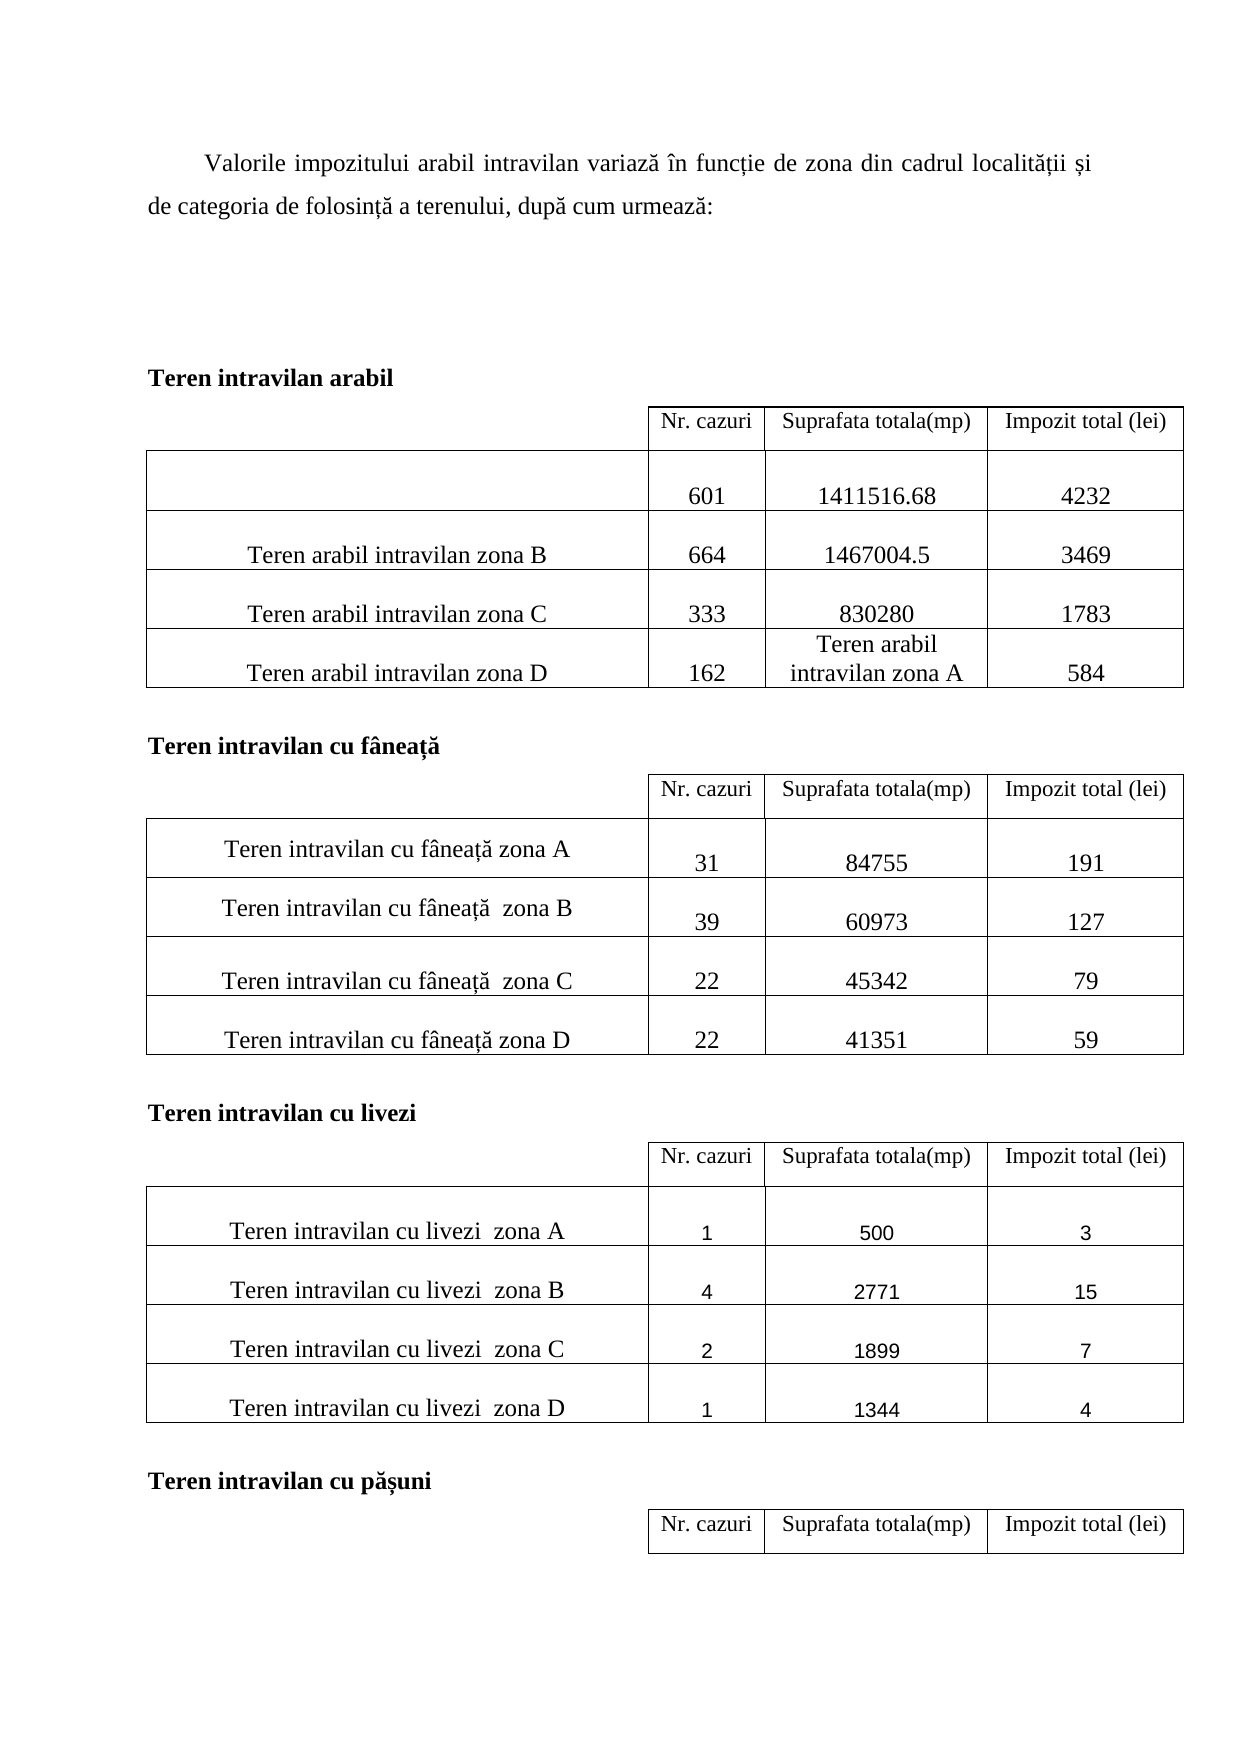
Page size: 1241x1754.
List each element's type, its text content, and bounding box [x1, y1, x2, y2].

table_cell 1 [649, 1364, 765, 1422]
table_cell Teren intravilan cu fâneață zona B [147, 878, 648, 936]
table_cell Teren intravilan cu livezi zona C [147, 1305, 648, 1363]
text Teren intravilan cu livezi [148, 1098, 1093, 1127]
table_cell 1411516.68 [766, 451, 987, 509]
table_header Nr. cazuri [649, 775, 764, 818]
table_cell 1467004.5 [766, 511, 987, 568]
table_header Impozit total (lei) [988, 1510, 1183, 1553]
table_cell 333 [649, 570, 765, 628]
table_cell 191 [988, 819, 1183, 877]
table_cell 1899 [766, 1305, 987, 1363]
table_header Nr. cazuri [649, 1510, 764, 1553]
table_header Suprafata totala(mp) [765, 775, 987, 818]
table_header Nr. cazuri [649, 1143, 764, 1186]
table_cell 127 [988, 878, 1183, 936]
table_cell 60973 [766, 878, 987, 936]
table_cell 1783 [988, 570, 1183, 628]
table_cell Teren intravilan cu fâneață zona C [147, 937, 648, 995]
table_cell 84755 [766, 819, 987, 877]
table_cell 584 [988, 629, 1183, 687]
table_header Impozit total (lei) [988, 775, 1183, 818]
table_cell Teren intravilan cu fâneață zona A [147, 819, 648, 877]
table_cell 41351 [766, 996, 987, 1054]
table_cell 39 [649, 878, 765, 936]
table_cell Teren intravilan cu livezi zona A [147, 1187, 648, 1245]
table_header Suprafata totala(mp) [765, 408, 987, 450]
table_cell 45342 [766, 937, 987, 995]
table_cell 4 [988, 1364, 1183, 1422]
table_header Suprafata totala(mp) [765, 1143, 987, 1186]
table_cell Teren intravilan cu fâneață zona D [147, 996, 648, 1054]
table_cell 1 [649, 1187, 765, 1245]
table_cell 2771 [766, 1246, 987, 1304]
table_cell 22 [649, 937, 765, 995]
table_cell 3 [988, 1187, 1183, 1245]
table_cell 3469 [988, 511, 1183, 568]
text Valorile impozitului arabil intravilan variază în funcție de zona din cadrul localității și de categoria de folosință a terenului, după cum urmează: [148, 148, 1093, 219]
text Teren intravilan arabil [148, 363, 1093, 392]
table_cell 31 [649, 819, 765, 877]
table_cell [147, 451, 648, 509]
table_cell 162 [649, 629, 765, 687]
table_cell 7 [988, 1305, 1183, 1363]
table_header Impozit total (lei) [988, 408, 1183, 450]
table_cell Teren arabil intravilan zona A [766, 629, 987, 687]
table_cell 664 [649, 511, 765, 568]
table_cell 22 [649, 996, 765, 1054]
text Teren intravilan cu fâneață [148, 731, 1093, 759]
table_cell 59 [988, 996, 1183, 1054]
table_cell 4232 [988, 451, 1183, 509]
table_cell Teren arabil intravilan zona B [147, 511, 648, 568]
table_cell 1344 [766, 1364, 987, 1422]
table_header Impozit total (lei) [988, 1143, 1183, 1186]
table_cell Teren arabil intravilan zona D [147, 629, 648, 687]
table_cell 500 [766, 1187, 987, 1245]
table_cell 4 [649, 1246, 765, 1304]
table_cell Teren intravilan cu livezi zona D [147, 1364, 648, 1422]
table_cell 601 [649, 451, 765, 509]
table_header Nr. cazuri [649, 408, 764, 450]
table_header Suprafata totala(mp) [765, 1510, 987, 1553]
table_cell Teren arabil intravilan zona C [147, 570, 648, 628]
table_cell Teren intravilan cu livezi zona B [147, 1246, 648, 1304]
table_cell 2 [649, 1305, 765, 1363]
table_cell 15 [988, 1246, 1183, 1304]
text Teren intravilan cu pășuni [148, 1466, 1093, 1495]
table_cell 830280 [766, 570, 987, 628]
table_cell 79 [988, 937, 1183, 995]
